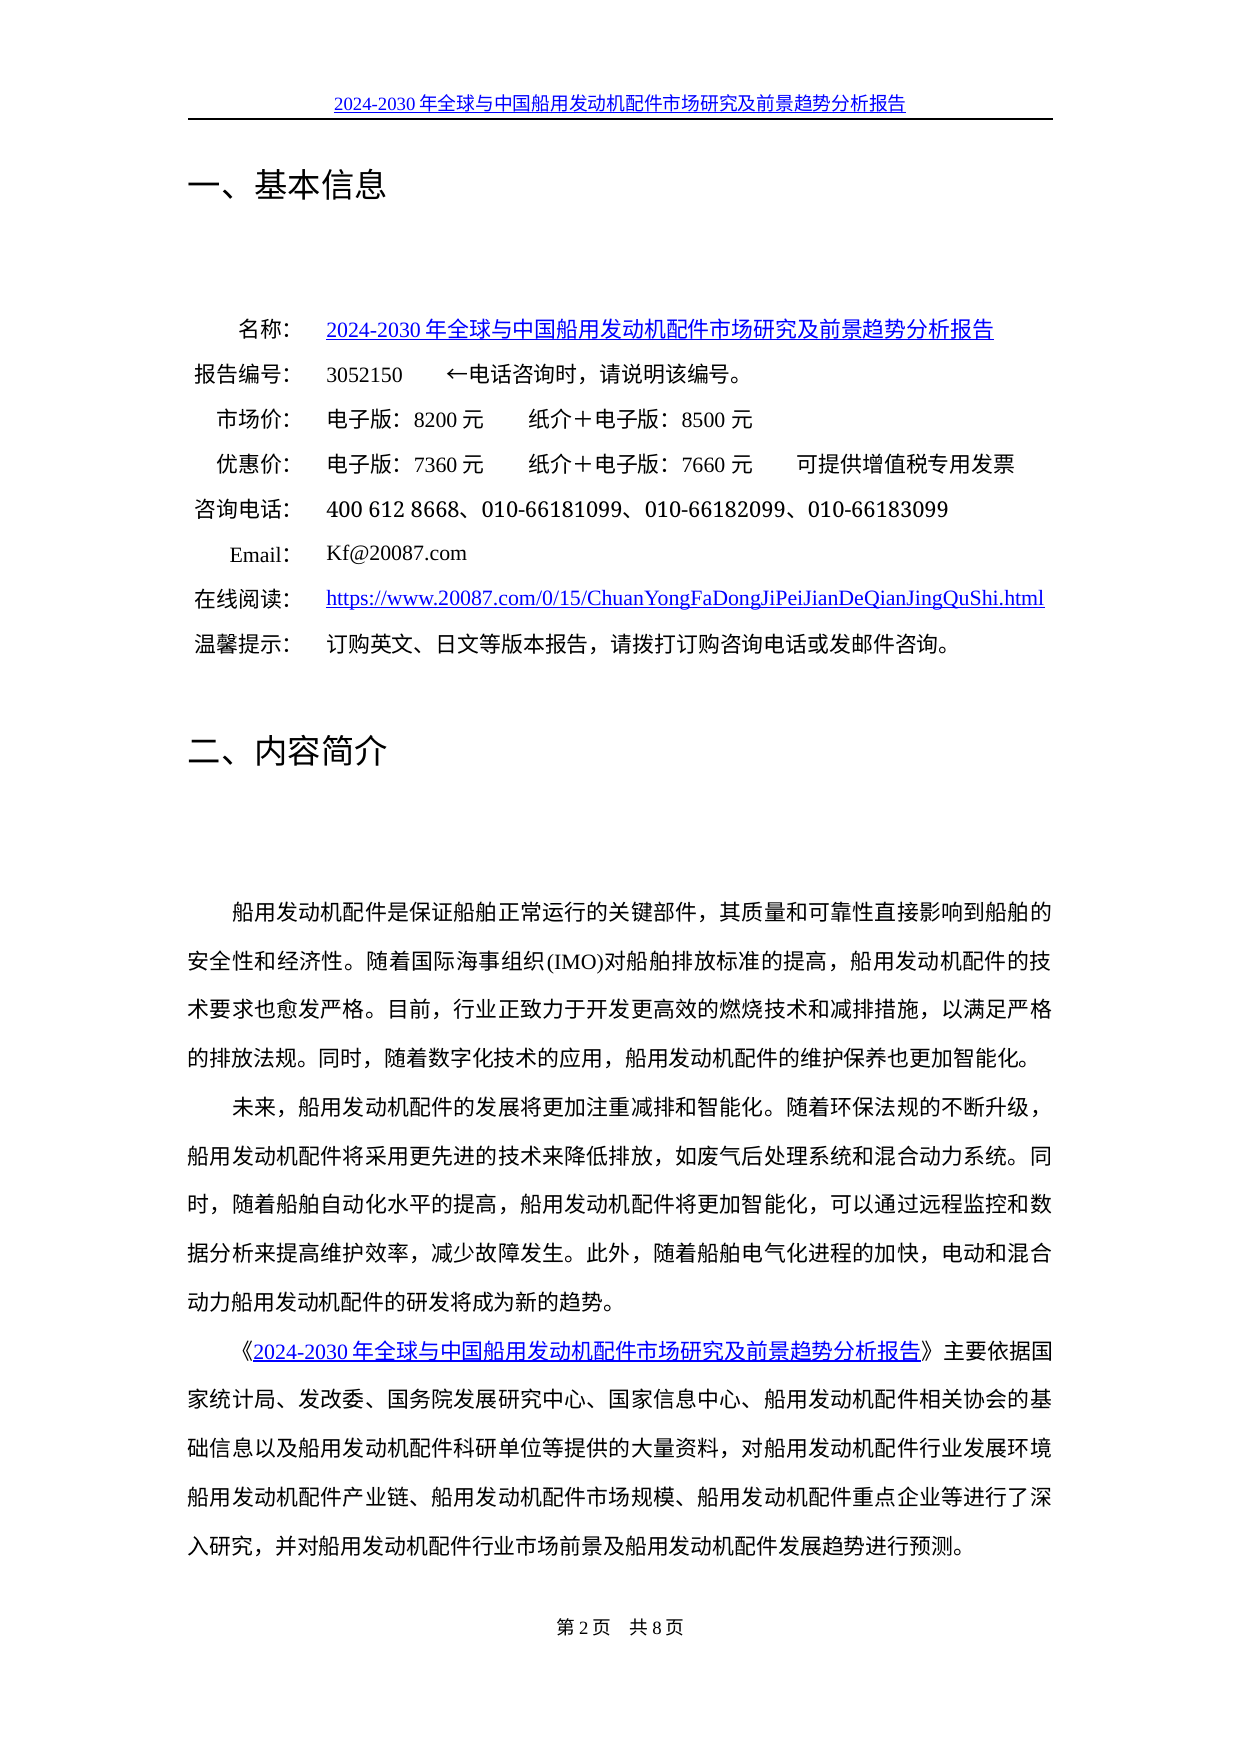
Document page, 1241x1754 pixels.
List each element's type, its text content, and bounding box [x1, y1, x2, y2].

table_cell 电子版：8200 元 纸介＋电子版：8500 元 [315, 402, 1073, 447]
table_cell 400 612 8668、010-66181099、010-66182099、010-66183099 [315, 492, 1073, 537]
table_cell 3052150 ←电话咨询时，请说明该编号。 [315, 357, 1073, 402]
table_cell 市场价： [167, 402, 315, 447]
table_cell 报告编号： [167, 357, 315, 402]
table_cell 咨询电话： [167, 492, 315, 537]
table_cell 温馨提示： [167, 627, 315, 672]
table_cell Kf@20087.com [315, 537, 1073, 582]
title 一、基本信息 [187, 150, 1053, 215]
table_header 名称： [167, 312, 315, 357]
title 二、内容简介 [187, 717, 1053, 782]
table_cell Email： [167, 537, 315, 582]
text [187, 894, 1053, 1561]
table_cell 在线阅读： [167, 582, 315, 627]
table_cell 电子版：7360 元 纸介＋电子版：7660 元 可提供增值税专用发票 [315, 447, 1073, 492]
table_header 2024-2030年全球与中国船用发动机配件市场研究及前景趋势分析报告 [315, 312, 1073, 357]
table_cell [315, 582, 1073, 627]
table_cell 订购英文、日文等版本报告，请拨打订购咨询电话或发邮件咨询。 [315, 627, 1073, 672]
table_cell 优惠价： [167, 447, 315, 492]
